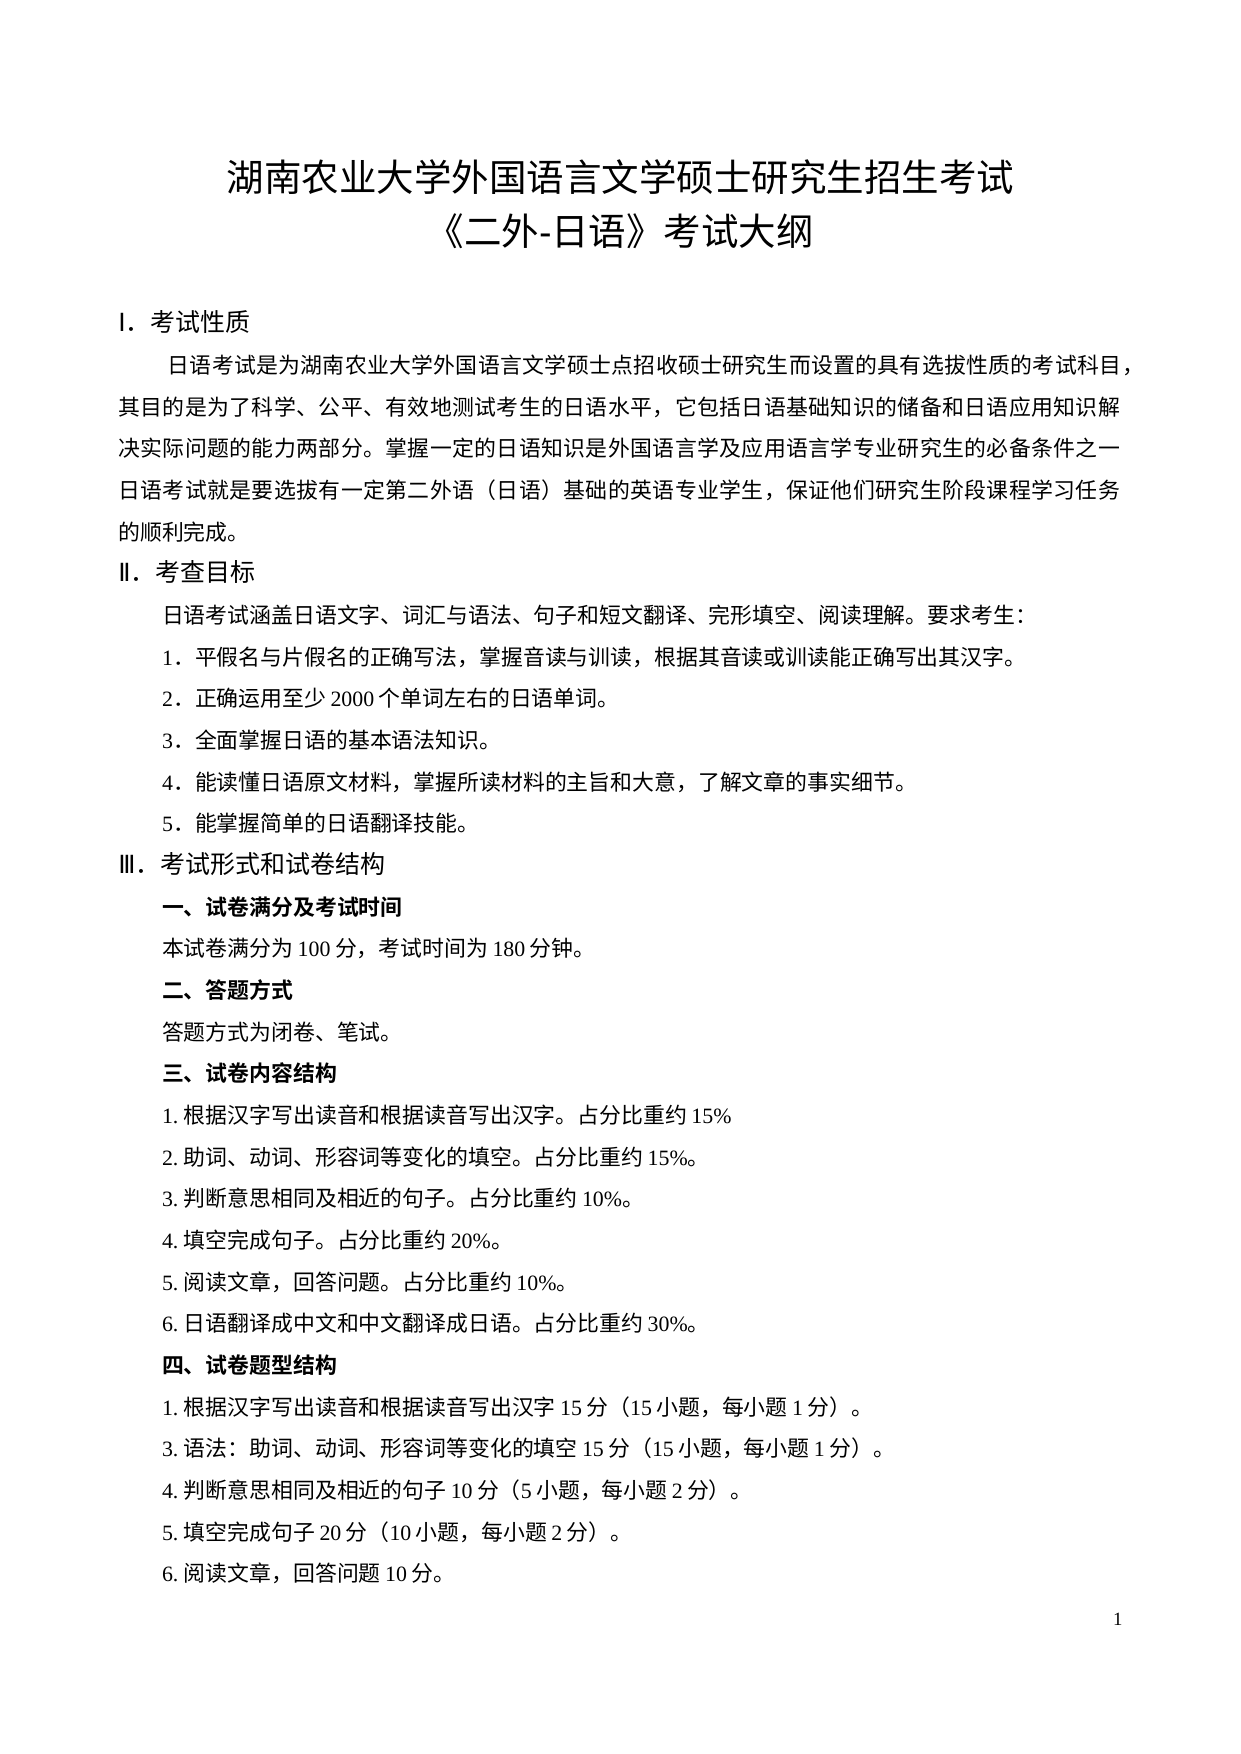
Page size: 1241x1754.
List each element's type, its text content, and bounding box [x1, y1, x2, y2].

text 日语考试涵盖日语文字、词汇与语法、句子和短文翻译、完形填空、阅读理解。要求考生： [118, 590, 1122, 632]
text 1．平假名与片假名的正确写法，掌握音读与训读，根据其音读或训读能正确写出其汉字。 [118, 632, 1122, 673]
text 5. 填空完成句子20分（10小题，每小题2分）。 [118, 1507, 1122, 1548]
text 5. 阅读文章，回答问题。占分比重约10%。 [118, 1257, 1122, 1298]
text 3. 语法：助词、动词、形容词等变化的填空15分（15小题，每小题1分）。 [118, 1423, 1122, 1465]
text 湖南农业大学外国语言文学硕士研究生招生考试 [118, 148, 1122, 202]
text Ⅱ．考查目标 [118, 548, 1122, 590]
text 《二外-日语》考试大纲 [118, 202, 1122, 257]
text 四、试卷题型结构 [118, 1340, 1122, 1382]
text 2．正确运用至少2000个单词左右的日语单词。 [118, 673, 1122, 715]
text 6. 阅读文章，回答问题10分。 [118, 1548, 1122, 1590]
text 2. 助词、动词、形容词等变化的填空。占分比重约15%。 [118, 1132, 1122, 1173]
text Ⅲ．考试形式和试卷结构 [118, 840, 1122, 882]
text Ⅰ．考试性质 [118, 298, 1122, 340]
text 日语考试是为湖南农业大学外国语言文学硕士点招收硕士研究生而设置的具有选拔性质的考试科目，其目的是为了科学、公平、有效地测试考生的日语水平，它包括日语基础知识的储备和日语应用知识解决实际问题的能力两部分。掌握一定的日语知识是外国语言学及应用语言学专业研究生的必备条件之一，日语考试就是要选拔有一定第二外语（日语）基础的英语专业学生，保证他们研究生阶段课程学习任务的顺利完成。 [118, 340, 1122, 548]
text 4. 判断意思相同及相近的句子10分（5小题，每小题2分）。 [118, 1465, 1122, 1507]
text 3．全面掌握日语的基本语法知识。 [118, 715, 1122, 757]
text 5．能掌握简单的日语翻译技能。 [118, 798, 1122, 840]
text 一、试卷满分及考试时间 [118, 882, 1122, 923]
text 6. 日语翻译成中文和中文翻译成日语。占分比重约30%。 [118, 1298, 1122, 1340]
text 4. 填空完成句子。占分比重约20%。 [118, 1215, 1122, 1257]
text 二、答题方式 [118, 965, 1122, 1007]
text 1. 根据汉字写出读音和根据读音写出汉字15分（15小题，每小题1分）。 [118, 1382, 1122, 1423]
text 本试卷满分为100分，考试时间为180分钟。 [118, 923, 1122, 965]
text 答题方式为闭卷、笔试。 [118, 1007, 1122, 1048]
text 3. 判断意思相同及相近的句子。占分比重约10%。 [118, 1173, 1122, 1215]
text 1. 根据汉字写出读音和根据读音写出汉字。占分比重约15% [118, 1090, 1122, 1132]
text 4．能读懂日语原文材料，掌握所读材料的主旨和大意，了解文章的事实细节。 [118, 757, 1122, 798]
text 三、试卷内容结构 [118, 1048, 1122, 1090]
